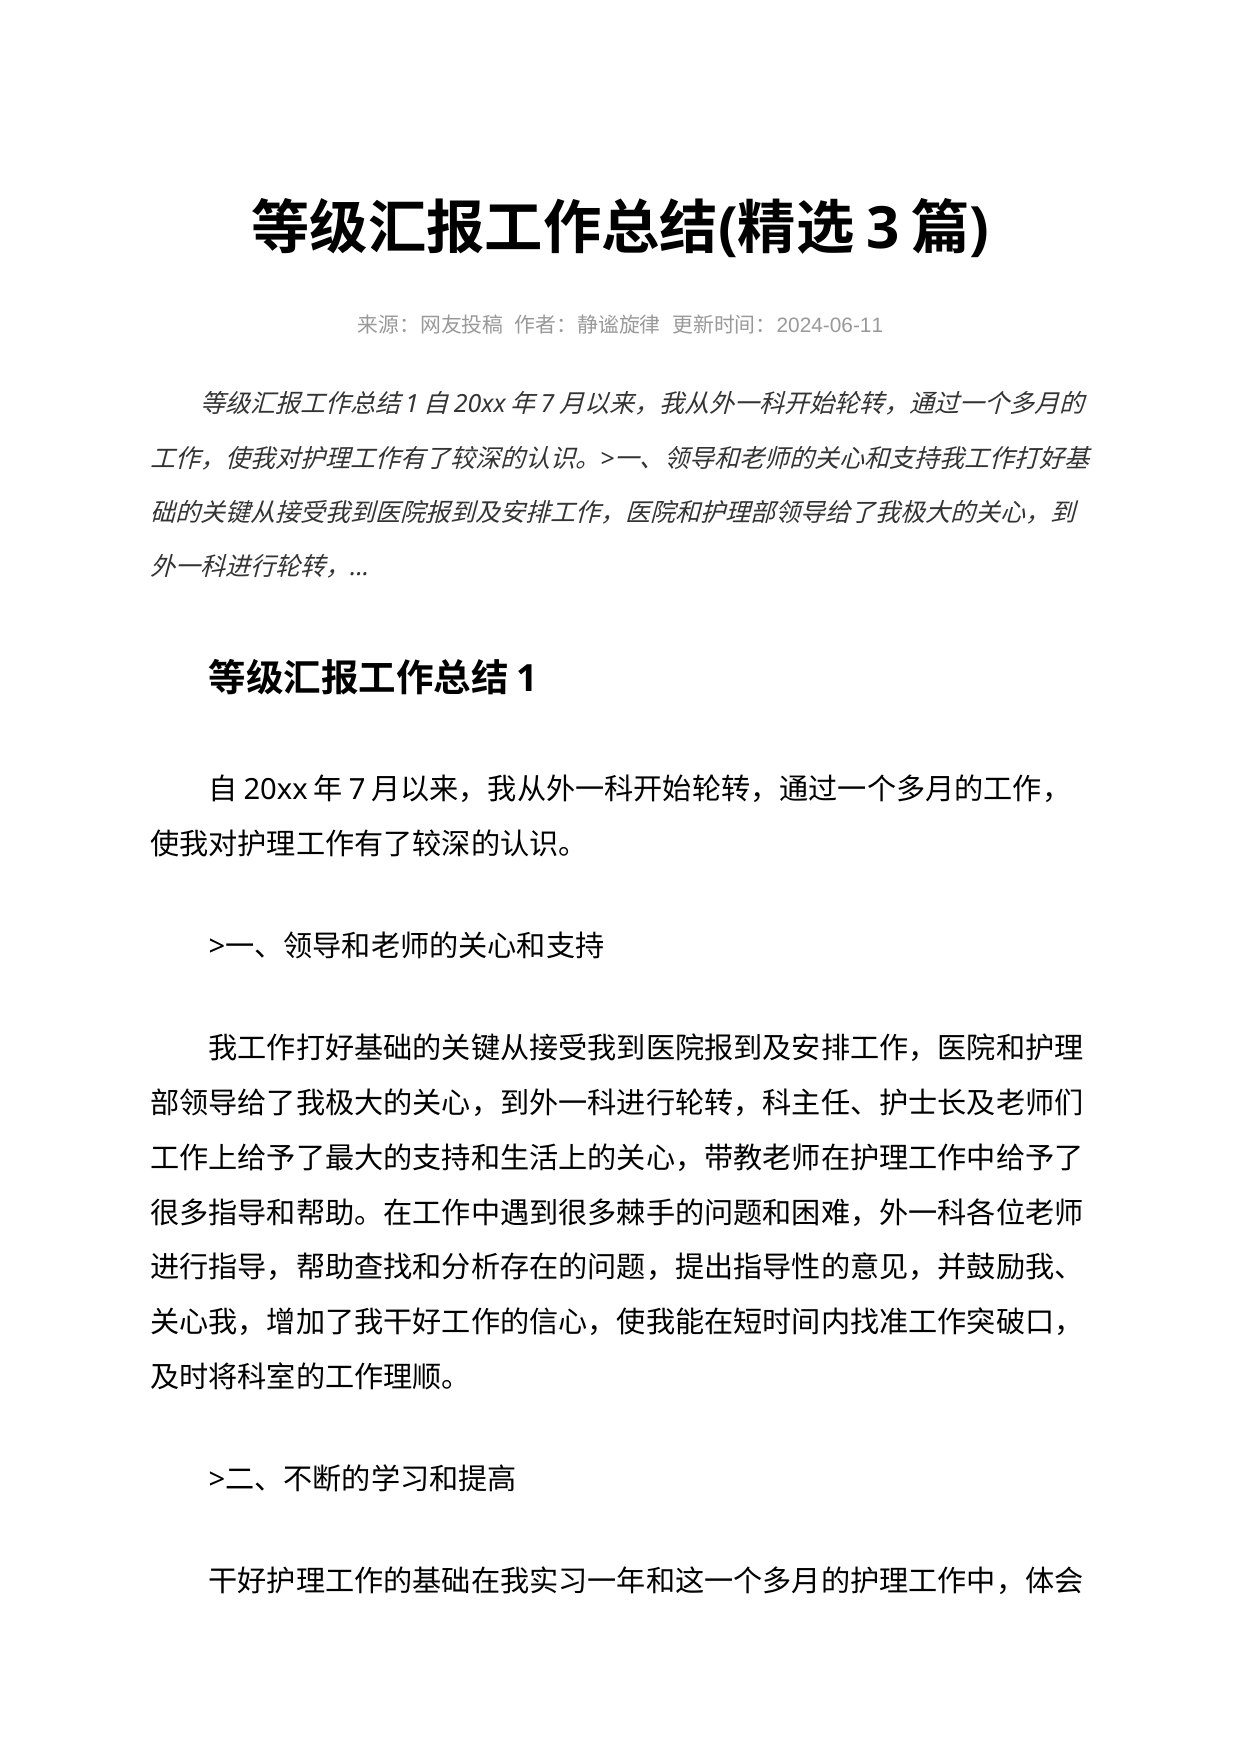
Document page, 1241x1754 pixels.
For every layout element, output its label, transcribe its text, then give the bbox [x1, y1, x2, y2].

text 我工作打好基础的关键从接受我到医院报到及安排工作，医院和护理部领导给了我极大的关心，到外一科进行轮转，科主任、护士长及老师们工作上给予了最大的支持和生活上的关心，带教老师在护理工作中给予了很多指导和帮助。在工作中遇到很多棘手的问题和困难，外一科各位老师进行指导，帮助查找和分析存在的问题，提出指导性的意见，并鼓励我、关心我，增加了我干好工作的信心，使我能在短时间内找准工作突破口，及时将科室的工作理顺。 [150, 1024, 1090, 1396]
text 来源：网友投稿 作者：静谧旋律 更新时间：2024-06-11 [150, 313, 1090, 337]
text >二、不断的学习和提高 [150, 1456, 1090, 1498]
subtitle 等级汇报工作总结(精选3篇) [150, 181, 1090, 266]
text 等级汇报工作总结1 [150, 648, 1090, 703]
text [150, 1558, 1090, 1600]
text 等级汇报工作总结1自20xx年7月以来，我从外一科开始轮转，通过一个多月的工作，使我对护理工作有了较深的认识。>一、领导和老师的关心和支持我工作打好基础的关键从接受我到医院报到及安排工作，医院和护理部领导给了我极大的关心，到外一科进行轮转，... [150, 384, 1090, 583]
text 自20xx年7月以来，我从外一科开始轮转，通过一个多月的工作，使我对护理工作有了较深的认识。 [150, 766, 1090, 863]
text >一、领导和老师的关心和支持 [150, 922, 1090, 965]
